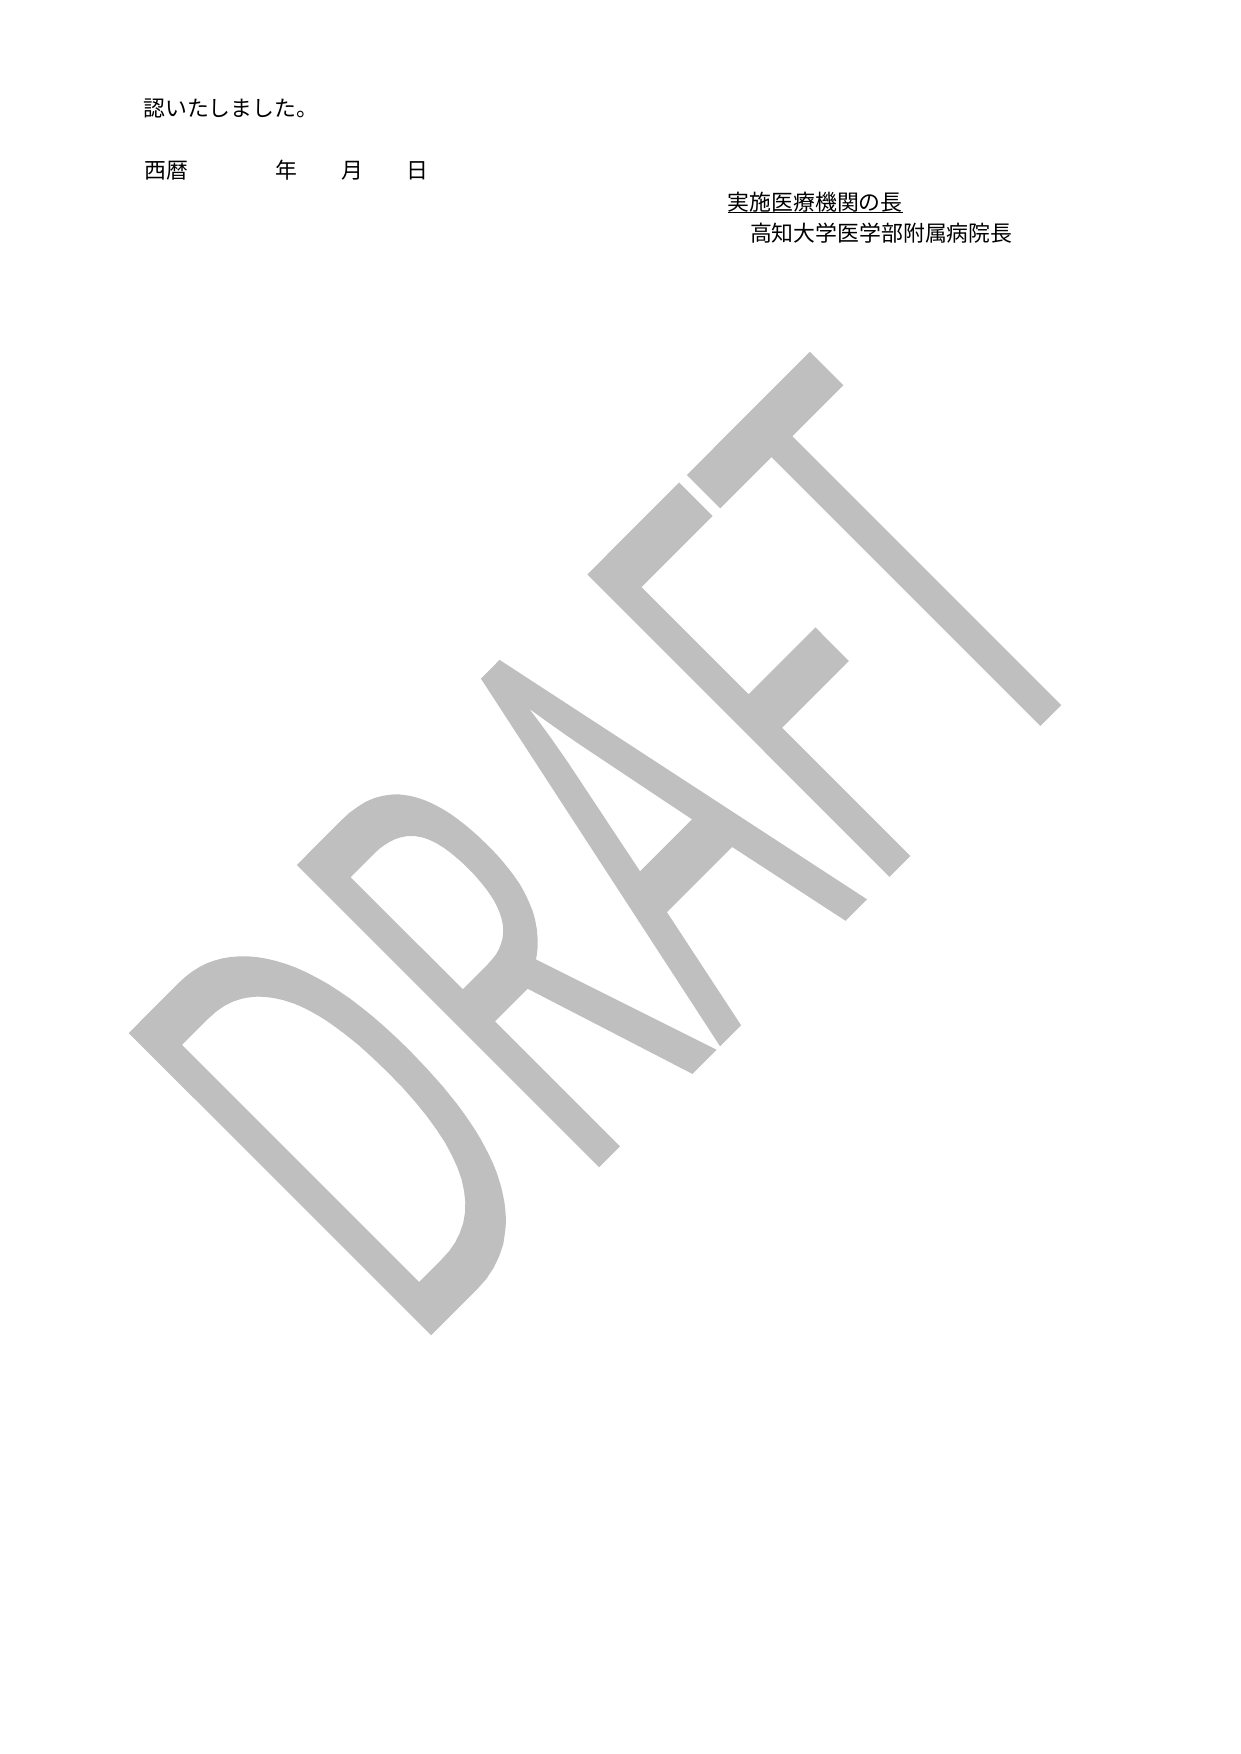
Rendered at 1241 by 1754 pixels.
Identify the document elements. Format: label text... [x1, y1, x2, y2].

text 西暦 年 月 日 [143, 153, 1097, 184]
text 高知大学医学部附属病院長 [143, 216, 1097, 248]
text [143, 91, 1097, 123]
text 実施医療機関の長 [143, 184, 1097, 216]
